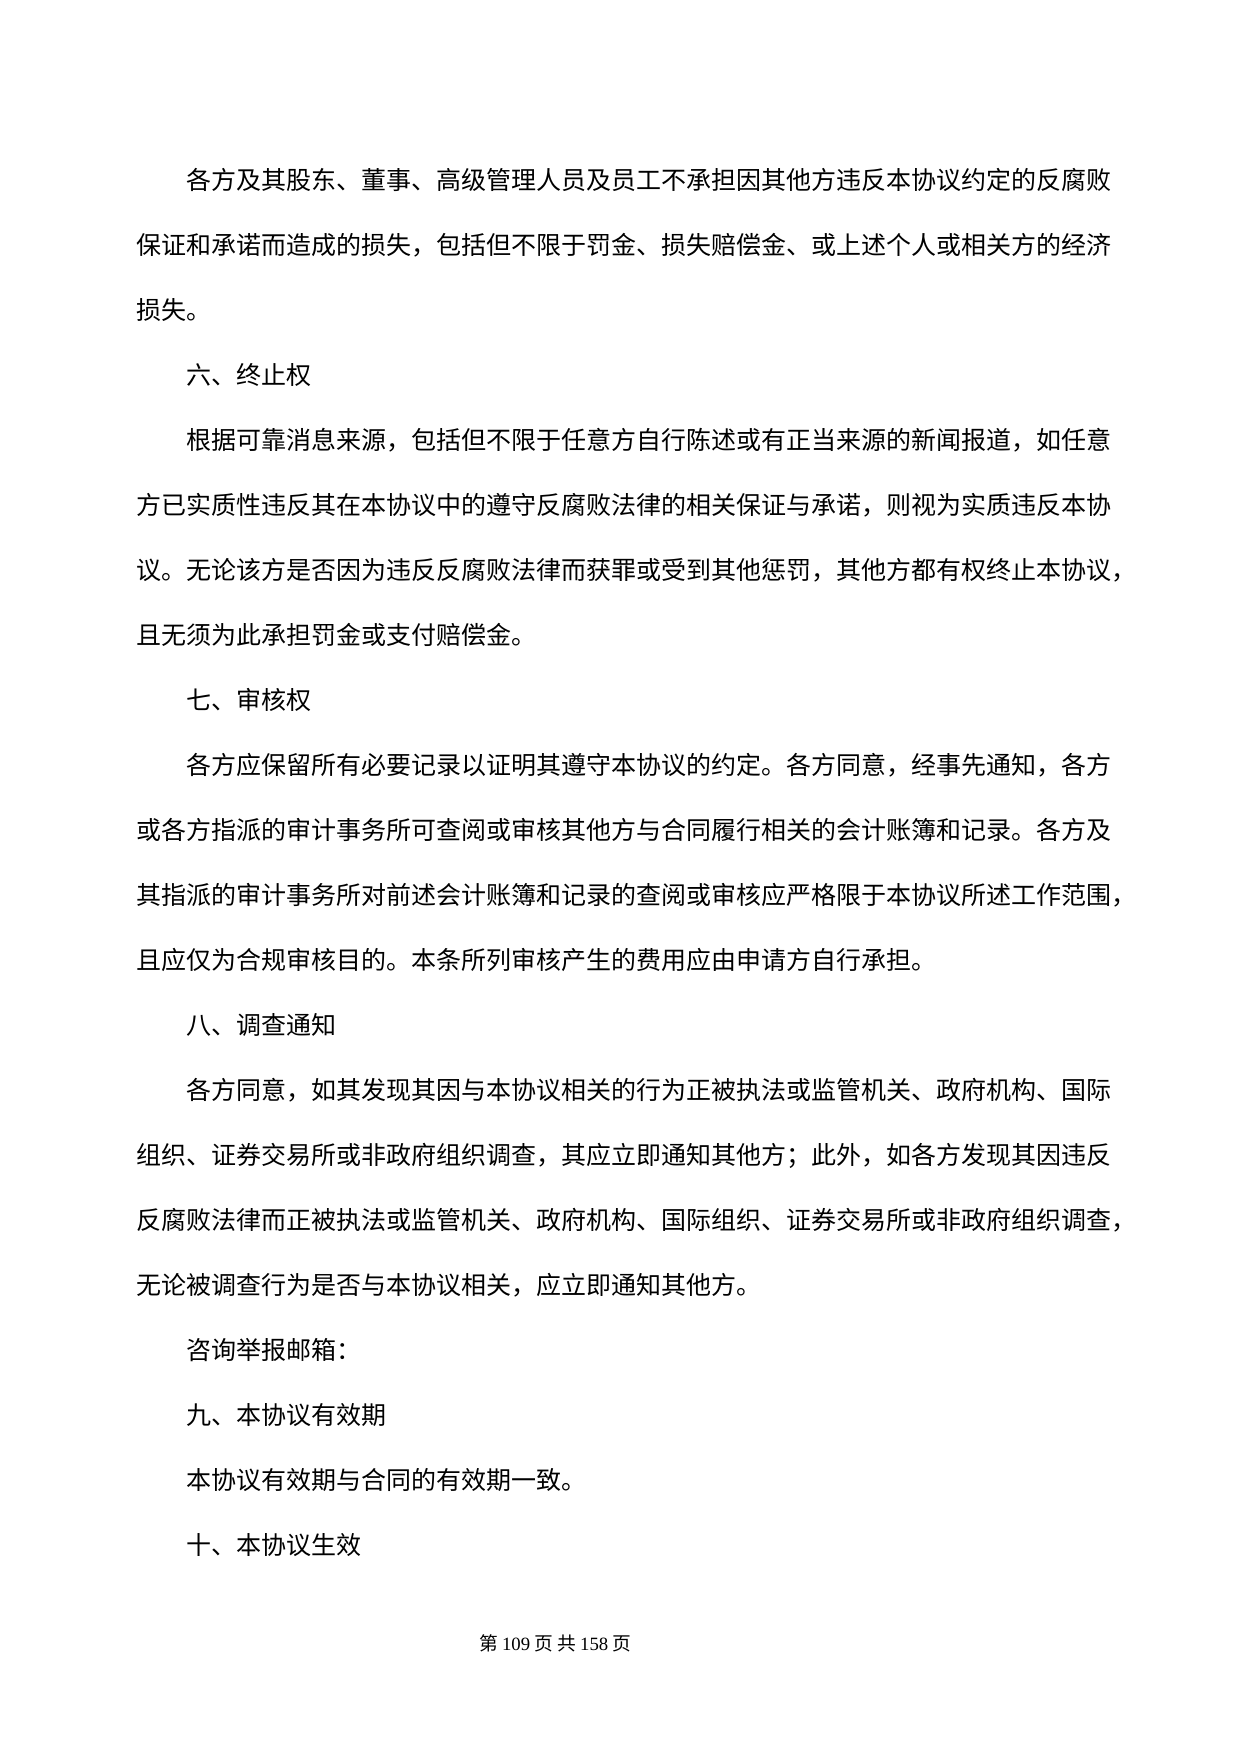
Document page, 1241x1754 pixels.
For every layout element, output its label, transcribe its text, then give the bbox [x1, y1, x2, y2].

text 十、本协议生效 [136, 1511, 1122, 1576]
text 根据可靠消息来源，包括但不限于任意方自行陈述或有正当来源的新闻报道，如任意方已实质性违反其在本协议中的遵守反腐败法律的相关保证与承诺，则视为实质违反本协议。无论该方是否因为违反反腐败法律而获罪或受到其他惩罚，其他方都有权终止本协议，且无须为此承担罚金或支付赔偿金。 [136, 406, 1122, 666]
text 八、调查通知 [136, 991, 1122, 1056]
text 各方同意，如其发现其因与本协议相关的行为正被执法或监管机关、政府机构、国际组织、证券交易所或非政府组织调查，其应立即通知其他方；此外，如各方发现其因违反反腐败法律而正被执法或监管机关、政府机构、国际组织、证券交易所或非政府组织调查，无论被调查行为是否与本协议相关，应立即通知其他方。 [136, 1056, 1122, 1316]
text 咨询举报邮箱： [136, 1316, 1122, 1381]
text 九、本协议有效期 [136, 1381, 1122, 1446]
text 各方应保留所有必要记录以证明其遵守本协议的约定。各方同意，经事先通知，各方或各方指派的审计事务所可查阅或审核其他方与合同履行相关的会计账簿和记录。各方及其指派的审计事务所对前述会计账簿和记录的查阅或审核应严格限于本协议所述工作范围，且应仅为合规审核目的。本条所列审核产生的费用应由申请方自行承担。 [136, 731, 1122, 991]
text 六、终止权 [136, 341, 1122, 406]
text 本协议有效期与合同的有效期一致。 [136, 1446, 1122, 1511]
text 各方及其股东、董事、高级管理人员及员工不承担因其他方违反本协议约定的反腐败保证和承诺而造成的损失，包括但不限于罚金、损失赔偿金、或上述个人或相关方的经济损失。 [136, 146, 1122, 341]
text 七、审核权 [136, 666, 1122, 731]
